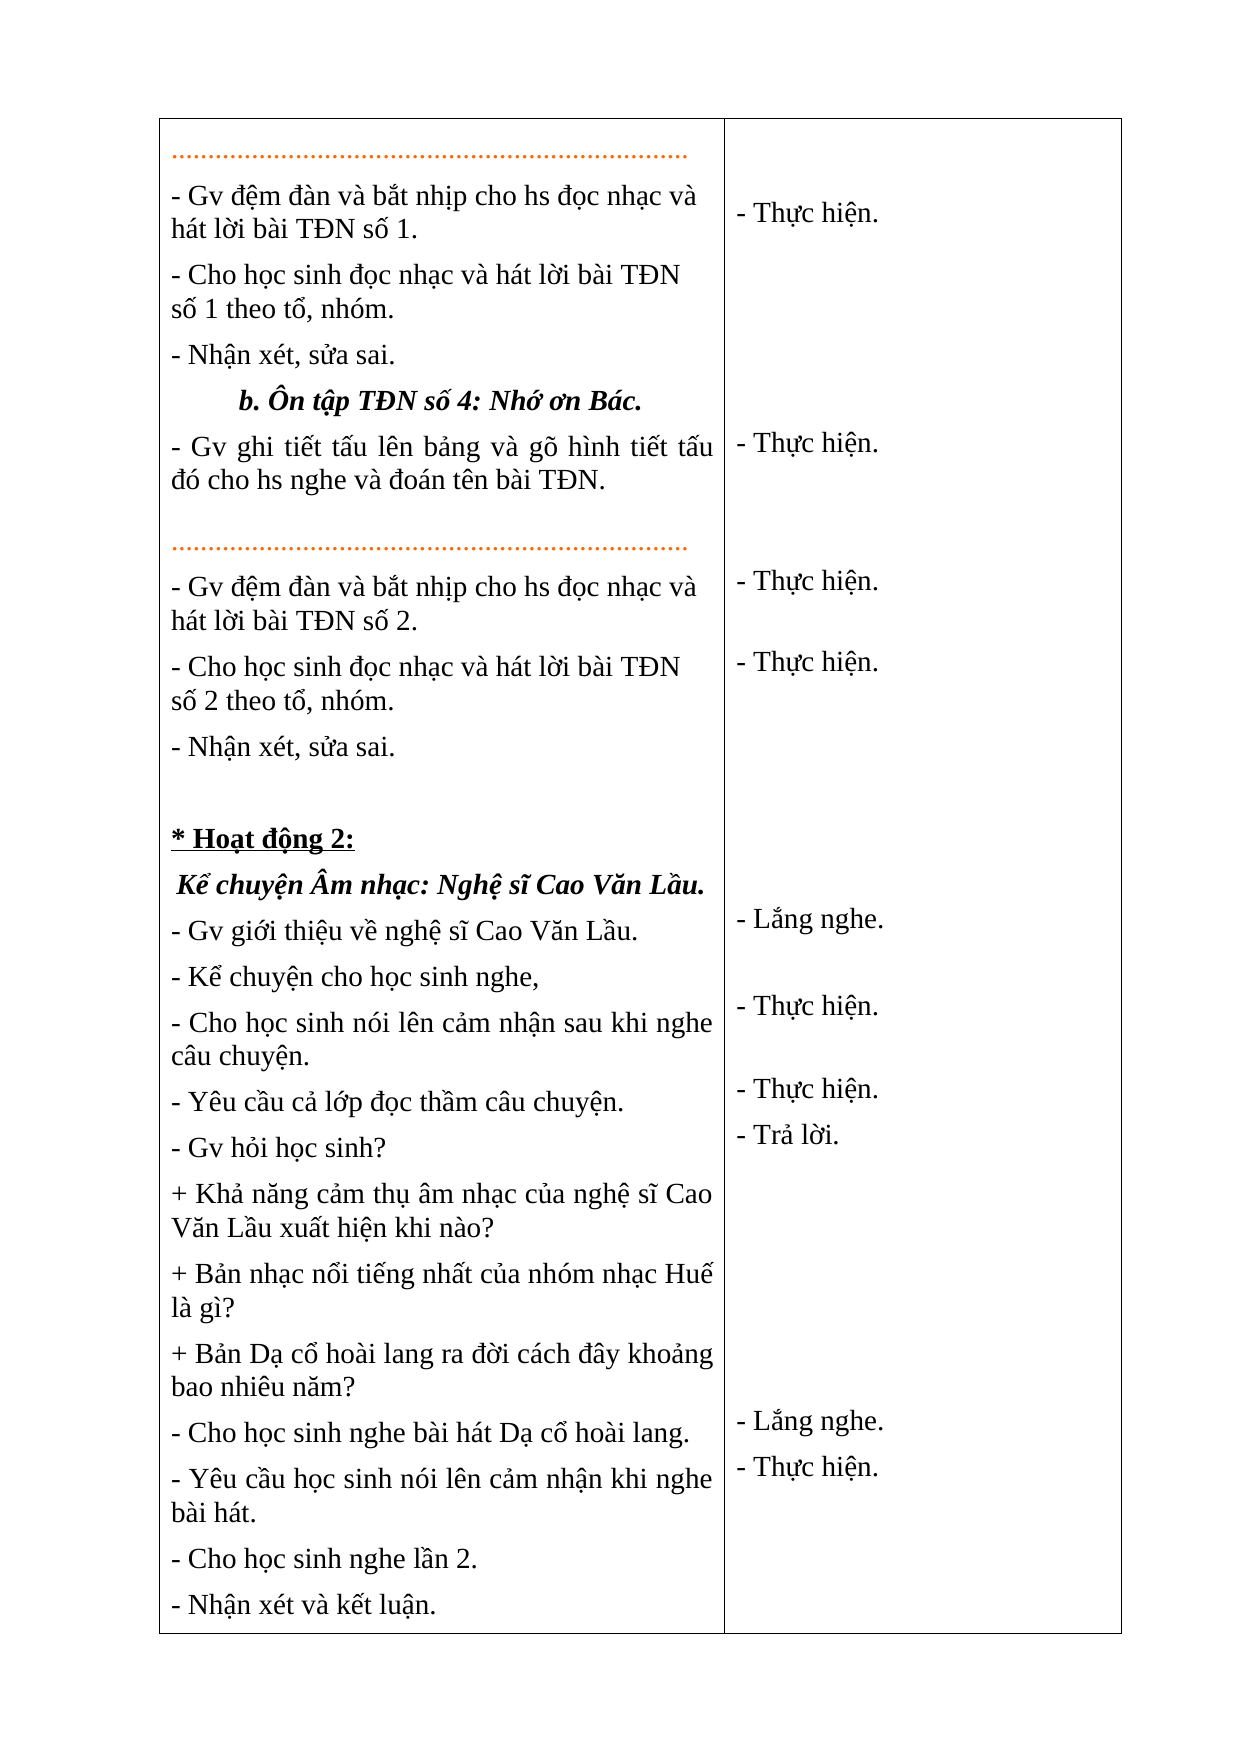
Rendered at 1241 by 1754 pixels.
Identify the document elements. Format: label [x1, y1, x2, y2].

table_cell [160, 119, 724, 1633]
table_cell [725, 119, 1121, 1633]
